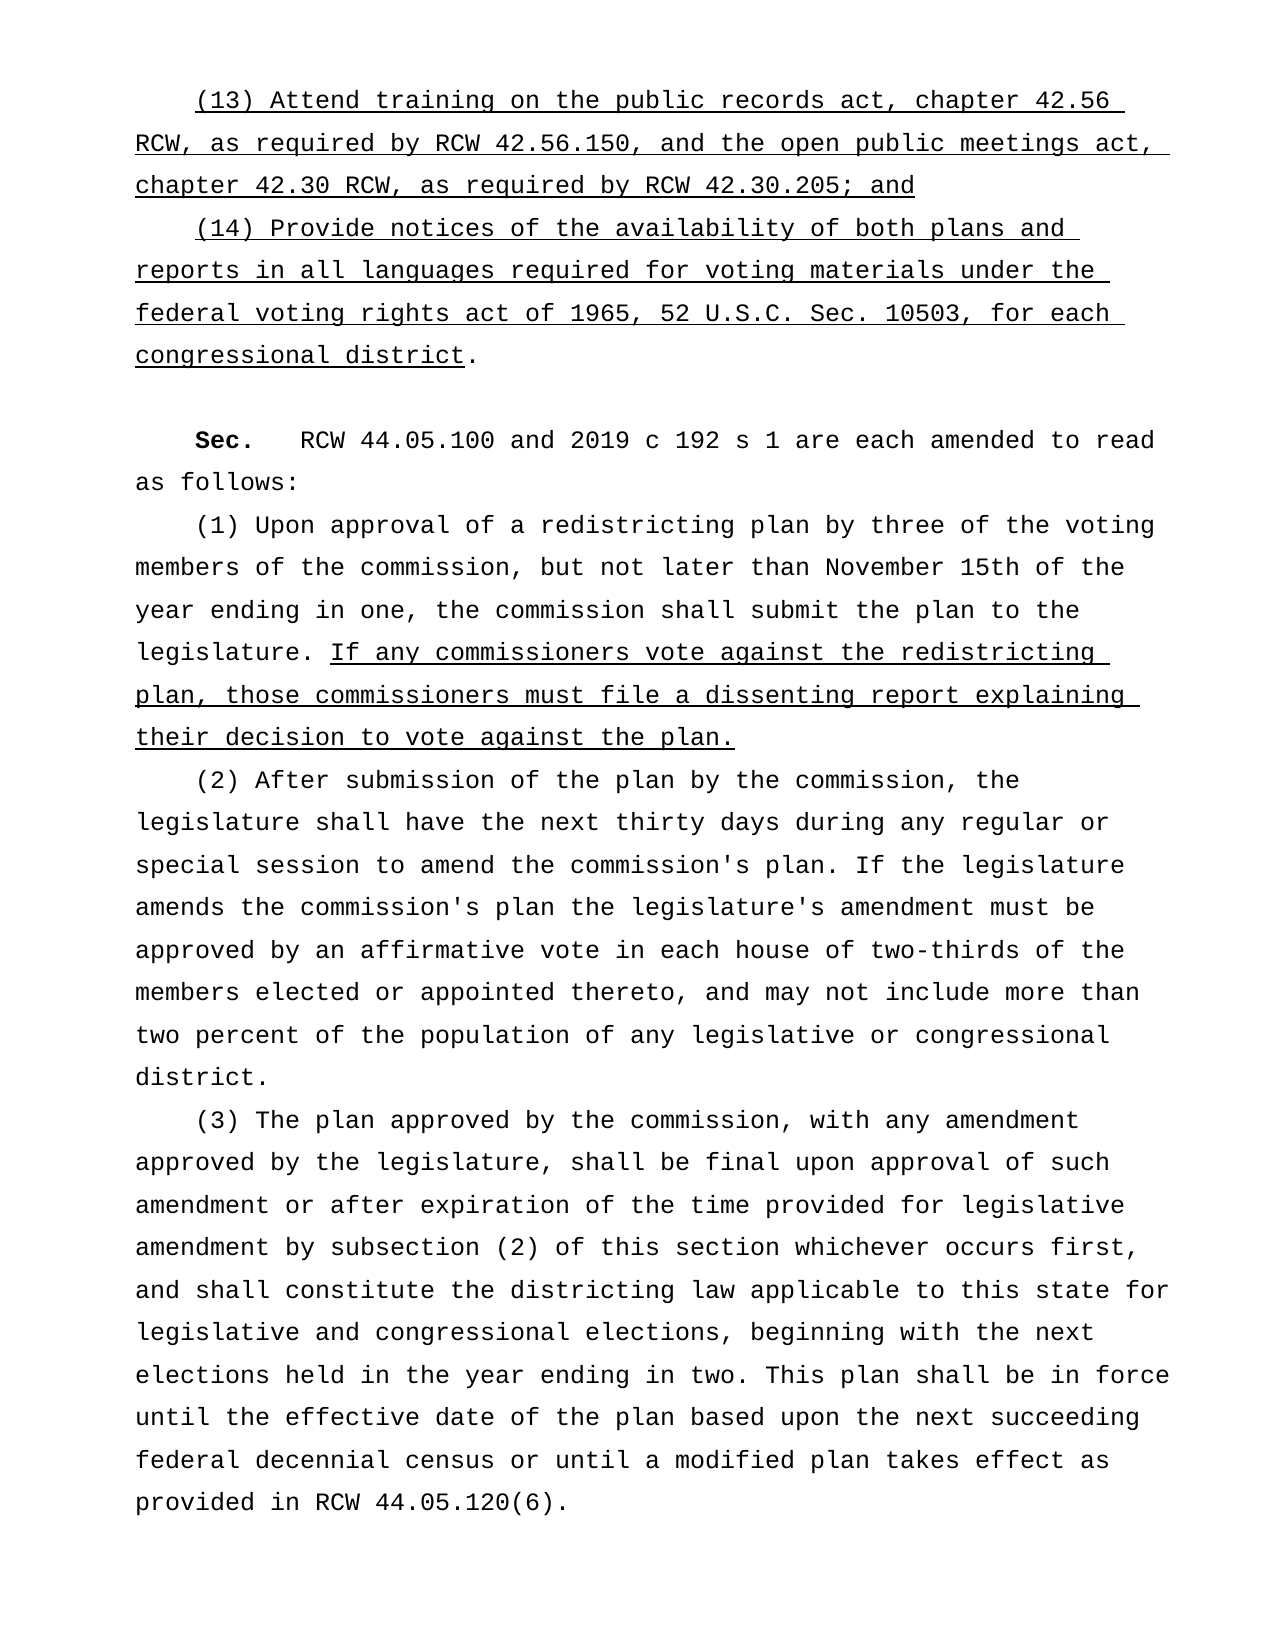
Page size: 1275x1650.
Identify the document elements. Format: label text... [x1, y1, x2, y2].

text (2) After submission of the plan by the commission, the legislature shall have the next thirty days during any regular or special session to amend the commission's plan. If the legislature amends the commission's plan the legislature's amendment must be approved by an affirmative vote in each house of two-thirds of the members elected or appointed thereto, and may not include more than two percent of the population of any legislative or congressional district. [135, 754, 1170, 1094]
text (1) Upon approval of a redistricting plan by three of the voting members of the commission, but not later than November 15th of the year ending in one, the commission shall submit the plan to the legislature. If any commissioners vote against the redistricting plan, those commissioners must file a dissenting report explaining their decision to vote against the plan. [135, 499, 1170, 754]
text (14) Provide notices of the availability of both plans and reports in all languages required for voting materials under the federal voting rights act of 1965, 52 U.S.C. Sec. 10503, for each congressional district. [135, 202, 1170, 372]
text (13) Attend training on the public records act, chapter 42.56 RCW, as required by RCW 42.56.150, and the open public meetings act, chapter 42.30 RCW, as required by RCW 42.30.205; and [135, 155, 1170, 202]
text Sec. RCW 44.05.100 and 2019 c 192 s 1 are each amended to read as follows: [135, 414, 1170, 499]
text (3) The plan approved by the commission, with any amendment approved by the legislature, shall be final upon approval of such amendment or after expiration of the time provided for legislative amendment by subsection (2) of this section whichever occurs first, and shall constitute the districting law applicable to this state for legislative and congressional elections, beginning with the next elections held in the year ending in two. This plan shall be in force until the effective date of the plan based upon the next succeeding federal decennial census or until a modified plan takes effect as provided in RCW 44.05.120(6). [135, 1094, 1170, 1519]
text (13) Attend training on the public records act, chapter 42.56 RCW, as required by RCW 42.56.150, and the open public meetings act, chapter 42.30 RCW, as required by RCW 42.30.205; and [135, 75, 1170, 154]
